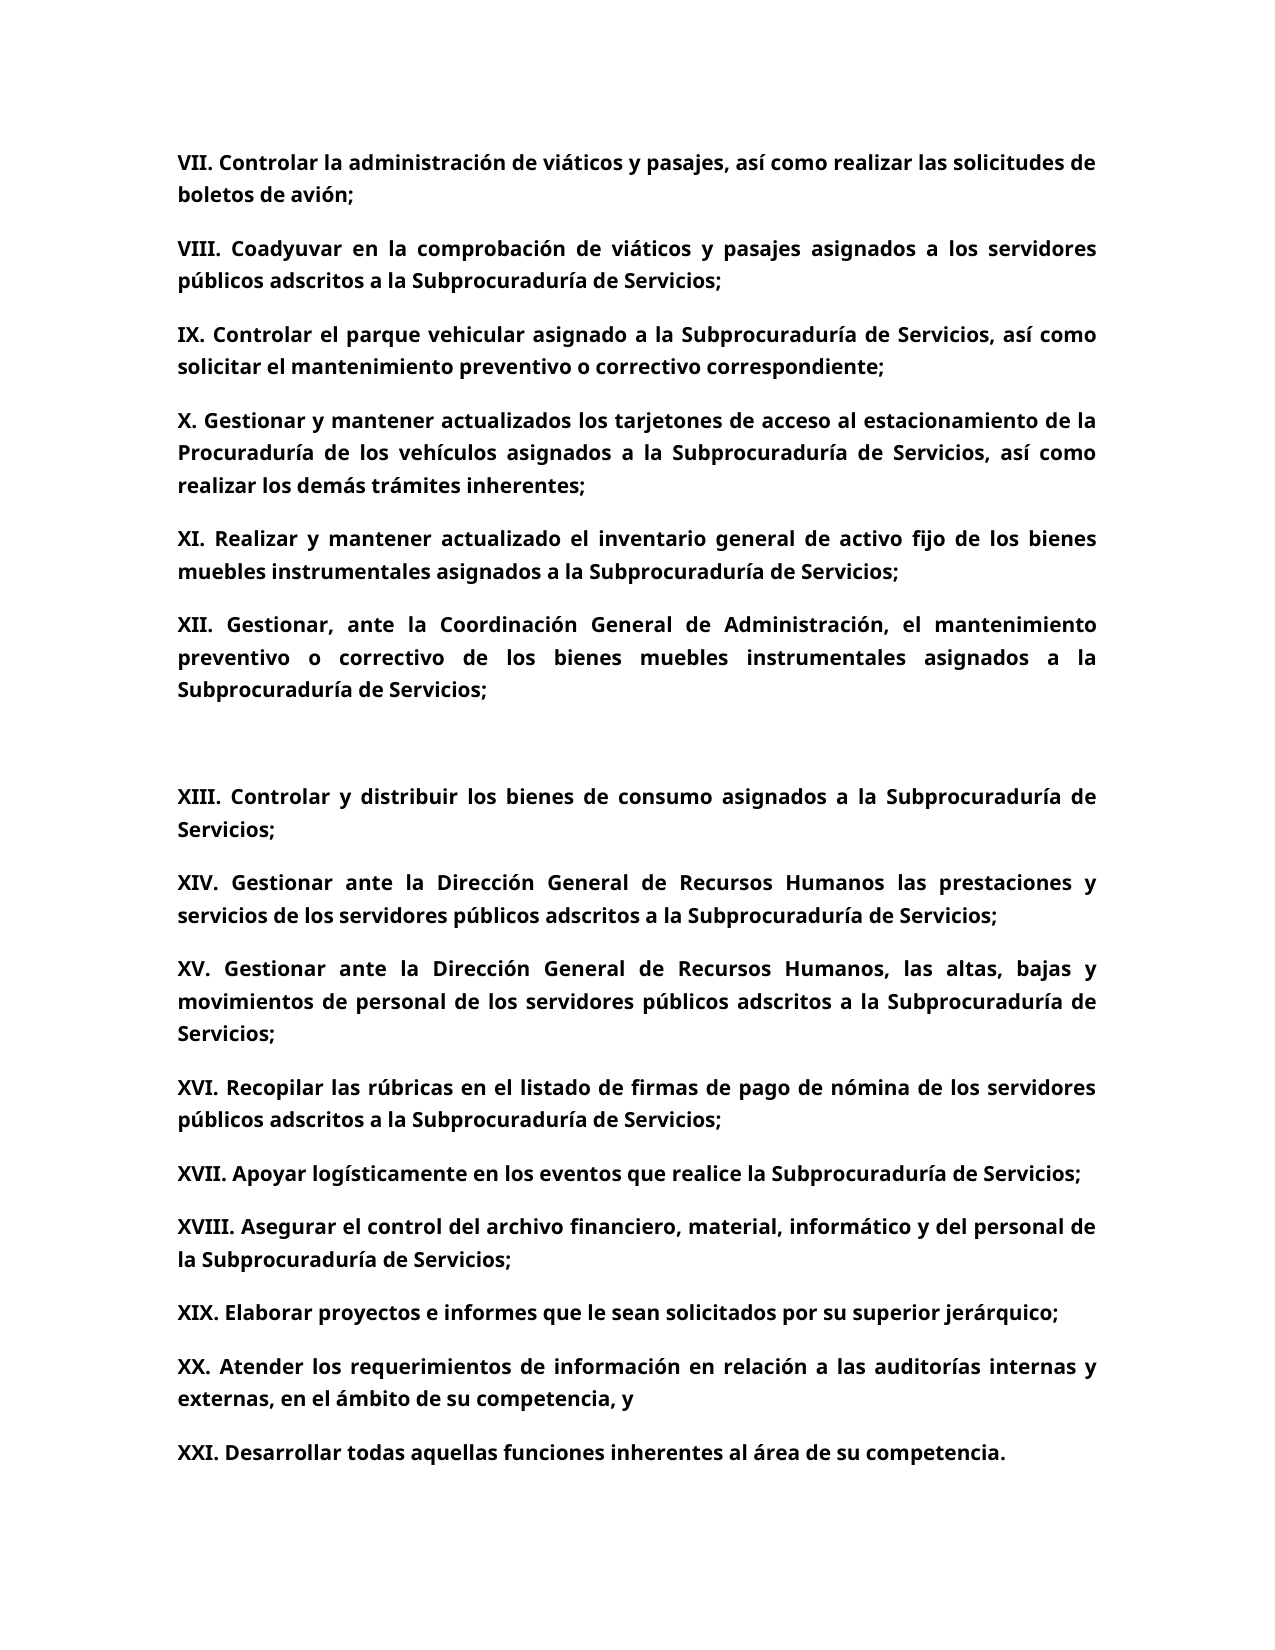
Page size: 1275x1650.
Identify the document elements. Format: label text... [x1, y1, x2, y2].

text XIX. Elaborar proyectos e informes que le sean solicitados por su superior jerárquico; [177, 1298, 1098, 1327]
text XX. Atender los requerimientos de información en relación a las auditorías internas y externas, en el ámbito de su competencia, y [177, 1352, 1098, 1413]
text XI. Realizar y mantener actualizado el inventario general de activo fijo de los bienes muebles instrumentales asignados a la Subprocuraduría de Servicios; [177, 524, 1098, 585]
text XIII. Controlar y distribuir los bienes de consumo asignados a la Subprocuraduría de Servicios; [177, 782, 1098, 843]
text XVI. Recopilar las rúbricas en el listado de firmas de pago de nómina de los servidores públicos adscritos a la Subprocuraduría de Servicios; [177, 1073, 1098, 1134]
text XIV. Gestionar ante la Dirección General de Recursos Humanos las prestaciones y servicios de los servidores públicos adscritos a la Subprocuraduría de Servicios; [177, 868, 1098, 929]
text IX. Controlar el parque vehicular asignado a la Subprocuraduría de Servicios, así como solicitar el mantenimiento preventivo o correctivo correspondiente; [177, 320, 1098, 381]
text VII. Controlar la administración de viáticos y pasajes, así como realizar las solicitudes de boletos de avión; [177, 148, 1098, 209]
text XXI. Desarrollar todas aquellas funciones inherentes al área de su competencia. [177, 1438, 1098, 1466]
text XVIII. Asegurar el control del archivo financiero, material, informático y del personal de la Subprocuraduría de Servicios; [177, 1212, 1098, 1273]
text XVII. Apoyar logísticamente en los eventos que realice la Subprocuraduría de Servicios; [177, 1159, 1098, 1187]
text XII. Gestionar, ante la Coordinación General de Administración, el mantenimiento preventivo o correctivo de los bienes muebles instrumentales asignados a la Subprocuraduría de Servicios; [177, 610, 1098, 704]
text X. Gestionar y mantener actualizados los tarjetones de acceso al estacionamiento de la Procuraduría de los vehículos asignados a la Subprocuraduría de Servicios, así como realizar los demás trámites inherentes; [177, 406, 1098, 499]
text VIII. Coadyuvar en la comprobación de viáticos y pasajes asignados a los servidores públicos adscritos a la Subprocuraduría de Servicios; [177, 234, 1098, 295]
text XV. Gestionar ante la Dirección General de Recursos Humanos, las altas, bajas y movimientos de personal de los servidores públicos adscritos a la Subprocuraduría de Servicios; [177, 954, 1098, 1048]
